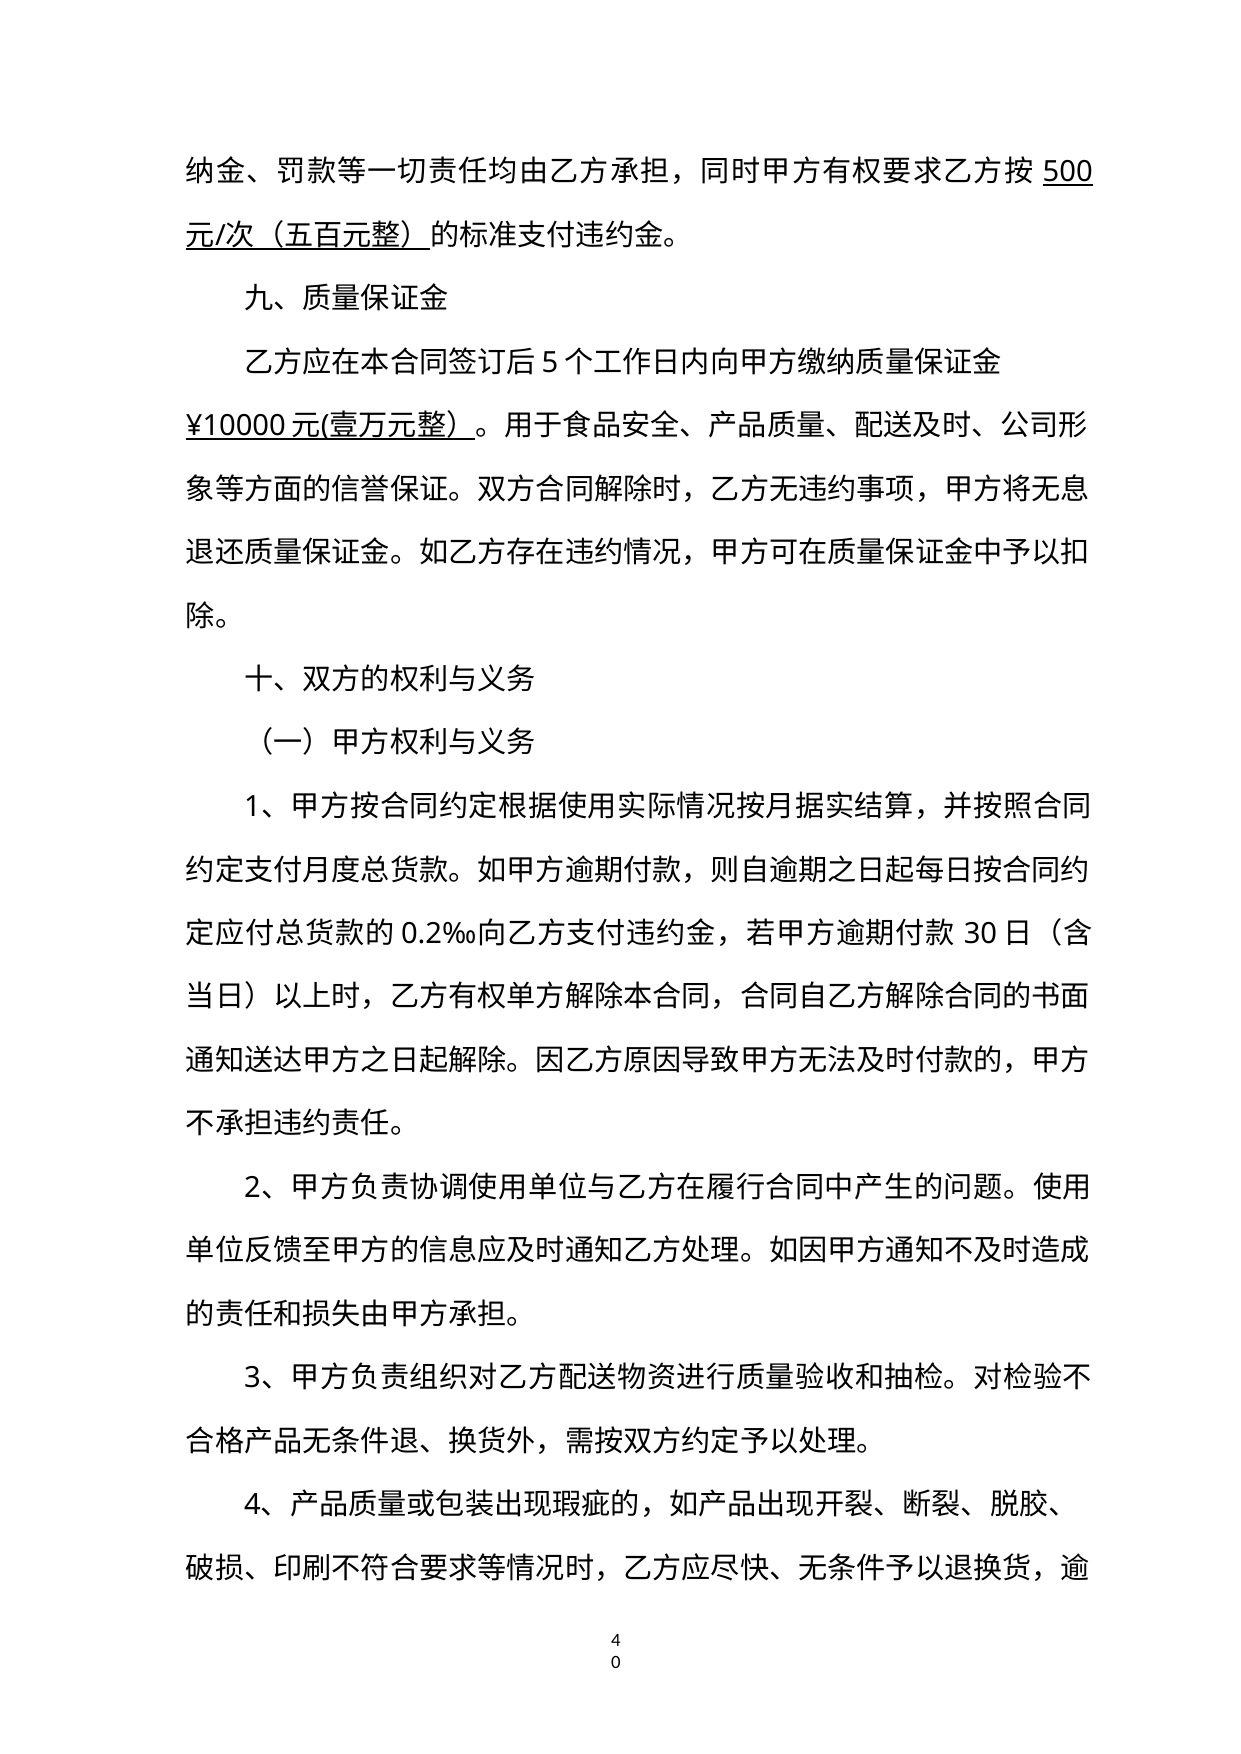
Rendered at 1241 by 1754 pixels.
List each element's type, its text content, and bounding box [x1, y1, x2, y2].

text 3、甲方负责组织对乙方配送物资进行质量验收和抽检。对检验不合格产品无条件退、换货外，需按双方约定予以处理。 [186, 1354, 1092, 1459]
text 乙方应在本合同签订后5个工作日内向甲方缴纳质量保证金¥10000元(壹万元整）。用于食品安全、产品质量、配送及时、公司形象等方面的信誉保证。双方合同解除时，乙方无违约事项，甲方将无息退还质量保证金。如乙方存在违约情况，甲方可在质量保证金中予以扣除。 [186, 338, 1092, 634]
text （一）甲方权利与义务 [186, 719, 1092, 761]
text 1、甲方按合同约定根据使用实际情况按月据实结算，并按照合同约定支付月度总货款。如甲方逾期付款，则自逾期之日起每日按合同约定应付总货款的0.2‰向乙方支付违约金，若甲方逾期付款 30日（含当日）以上时，乙方有权单方解除本合同，合同自乙方解除合同的书面通知送达甲方之日起解除。因乙方原因导致甲方无法及时付款的，甲方不承担违约责任。 [186, 782, 1092, 1142]
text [186, 148, 1092, 254]
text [186, 1481, 1092, 1587]
text 2、甲方负责协调使用单位与乙方在履行合同中产生的问题。使用单位反馈至甲方的信息应及时通知乙方处理。如因甲方通知不及时造成的责任和损失由甲方承担。 [186, 1163, 1092, 1333]
list 双方的权利与义务 [186, 656, 1092, 698]
text 九、质量保证金 [186, 275, 1092, 317]
